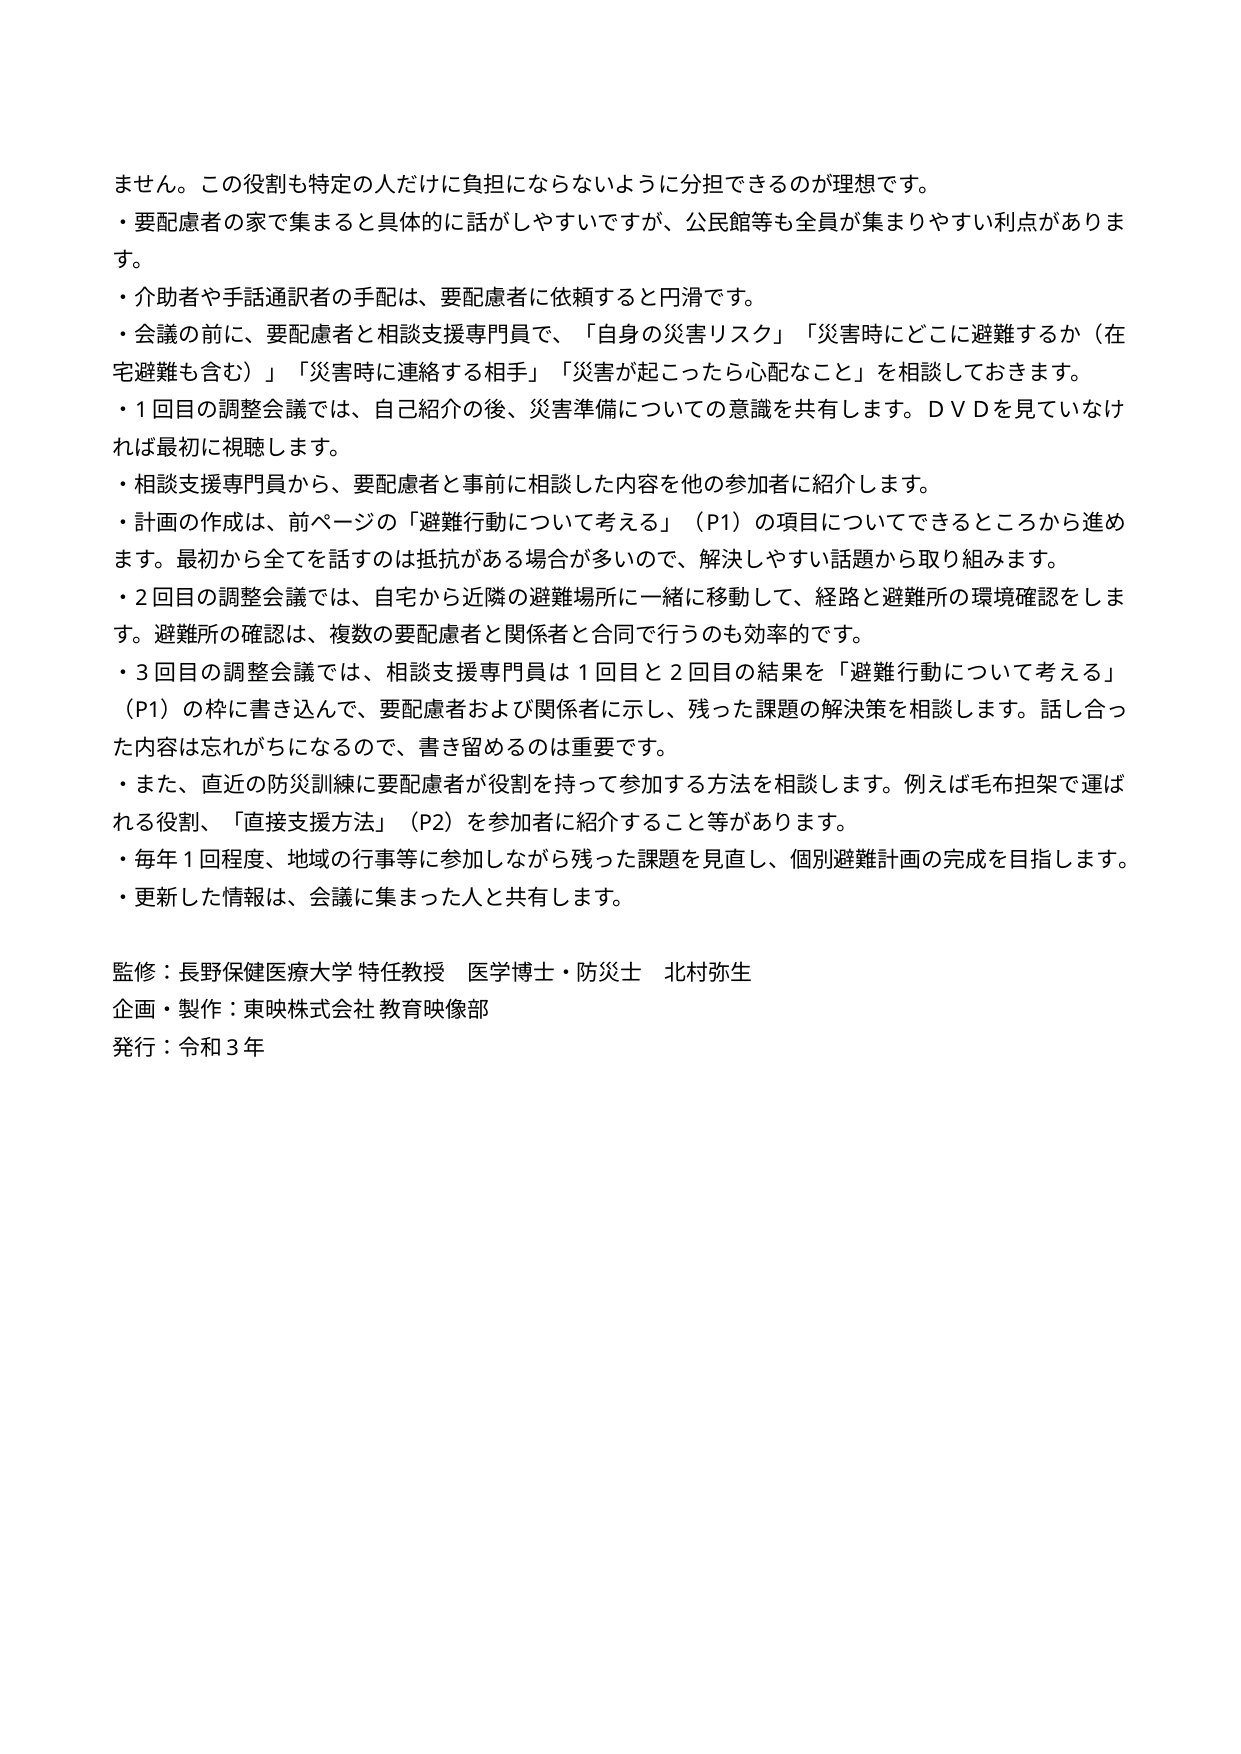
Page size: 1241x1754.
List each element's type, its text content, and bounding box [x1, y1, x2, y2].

text ・更新した情報は、会議に集まった人と共有します。 [112, 877, 1128, 914]
text ・相談支援専門員から、要配慮者と事前に相談した内容を他の参加者に紹介します。 [112, 464, 1128, 502]
text ・1回目の調整会議では、自己紹介の後、災害準備についての意識を共有します。ＤＶＤを見ていなければ最初に視聴します。 [112, 389, 1128, 464]
text 発行：令和3年 [112, 1027, 1128, 1064]
text ・3回目の調整会議では、相談支援専門員は1回目と2回目の結果を「避難行動について考える」（P1）の枠に書き込んで、要配慮者および関係者に示し、残った課題の解決策を相談します。話し合った内容は忘れがちになるので、書き留めるのは重要です。 [112, 652, 1128, 764]
text ・毎年1回程度、地域の行事等に参加しながら残った課題を見直し、個別避難計画の完成を目指します。 [112, 839, 1128, 877]
text ・計画の作成は、前ページの「避難行動について考える」（P1）の項目についてできるところから進めます。最初から全てを話すのは抵抗がある場合が多いので、解決しやすい話題から取り組みます。 [112, 502, 1128, 577]
text ・要配慮者の家で集まると具体的に話がしやすいですが、公民館等も全員が集まりやすい利点があります。 [112, 202, 1128, 277]
text ・会議の前に、要配慮者と相談支援専門員で、「自身の災害リスク」「災害時にどこに避難するか（在宅避難も含む）」「災害時に連絡する相手」「災害が起こったら心配なこと」を相談しておきます。 [112, 314, 1128, 389]
text 企画・製作：東映株式会社 教育映像部 [112, 989, 1128, 1027]
text ・また、直近の防災訓練に要配慮者が役割を持って参加する方法を相談します。例えば毛布担架で運ばれる役割、「直接支援方法」（P2）を参加者に紹介すること等があります。 [112, 764, 1128, 839]
text 監修：長野保健医療大学 特任教授 医学博士・防災士 北村弥生 [112, 952, 1128, 989]
text ・介助者や手話通訳者の手配は、要配慮者に依頼すると円滑です。 [112, 277, 1128, 314]
text ・2回目の調整会議では、自宅から近隣の避難場所に一緒に移動して、経路と避難所の環境確認をします。避難所の確認は、複数の要配慮者と関係者と合同で行うのも効率的です。 [112, 577, 1128, 652]
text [112, 164, 1128, 202]
